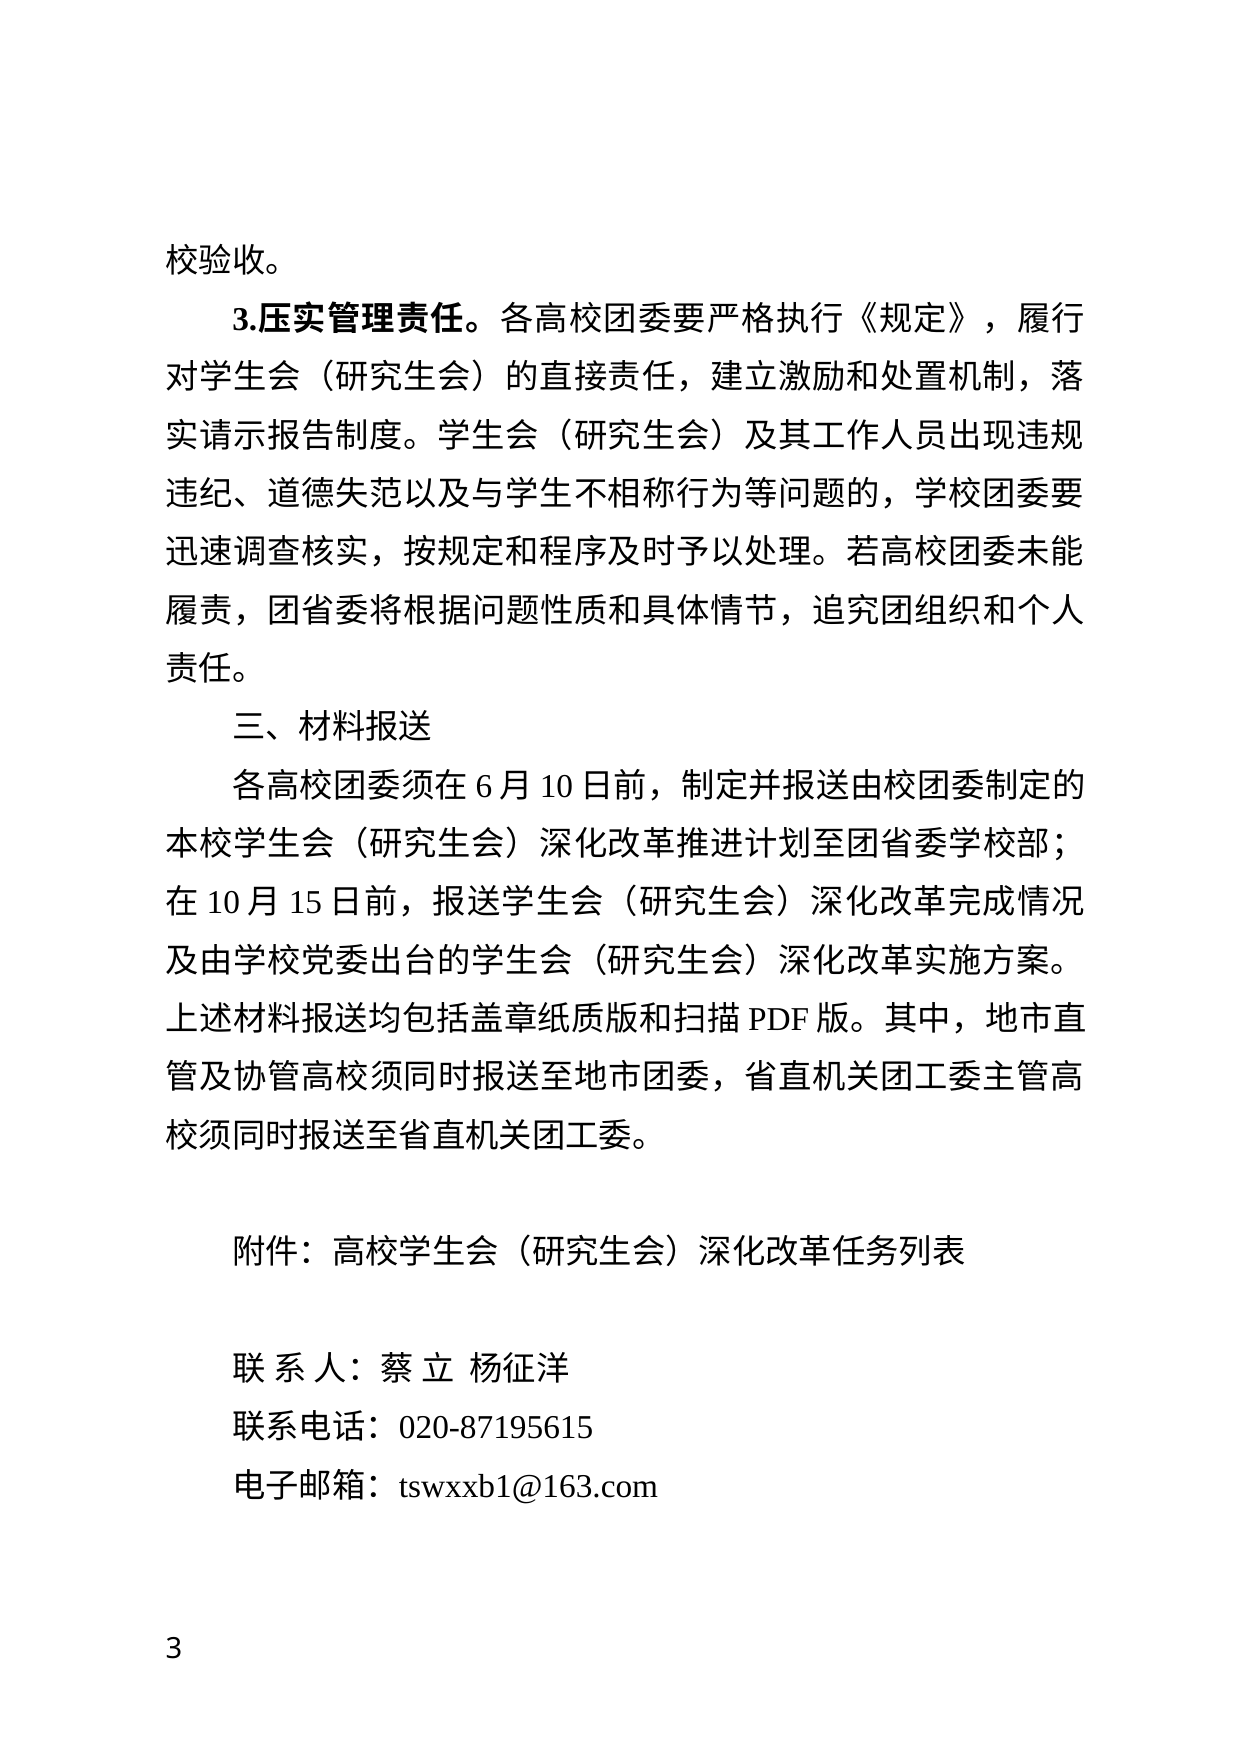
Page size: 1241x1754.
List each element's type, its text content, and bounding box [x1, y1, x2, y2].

list 三、材料报送 [165, 692, 1087, 751]
list 各高校团委须在6月10日前，制定并报送由校团委制定的本校学生会（研究生会）深化改革推进计划至团省委学校部；在10月15日前，报送学生会（研究生会）深化改革完成情况及由学校党委出台的学生会（研究生会）深化改革实施方案。上述材料报送均包括盖章纸质版和扫描PDF版。其中，地市直管及协管高校须同时报送至地市团委，省直机关团工委主管高校须同时报送至省直机关团工委。 [165, 751, 1087, 1159]
list 3.压实管理责任。各高校团委要严格执行《规定》，履行对学生会（研究生会）的直接责任，建立激励和处置机制，落实请示报告制度。学生会（研究生会）及其工作人员出现违规违纪、道德失范以及与学生不相称行为等问题的，学校团委要迅速调查核实，按规定和程序及时予以处理。若高校团委未能履责，团省委将根据问题性质和具体情节，追究团组织和个人责任。 [165, 284, 1087, 692]
list 电子邮箱：tswxxb1@163.com [165, 1451, 1087, 1509]
list 附件：高校学生会（研究生会）深化改革任务列表 [165, 1217, 1087, 1276]
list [165, 226, 1087, 284]
list 联 系 人：蔡 立 杨征洋 [165, 1334, 1087, 1392]
list 联系电话：020-87195615 [165, 1392, 1087, 1451]
